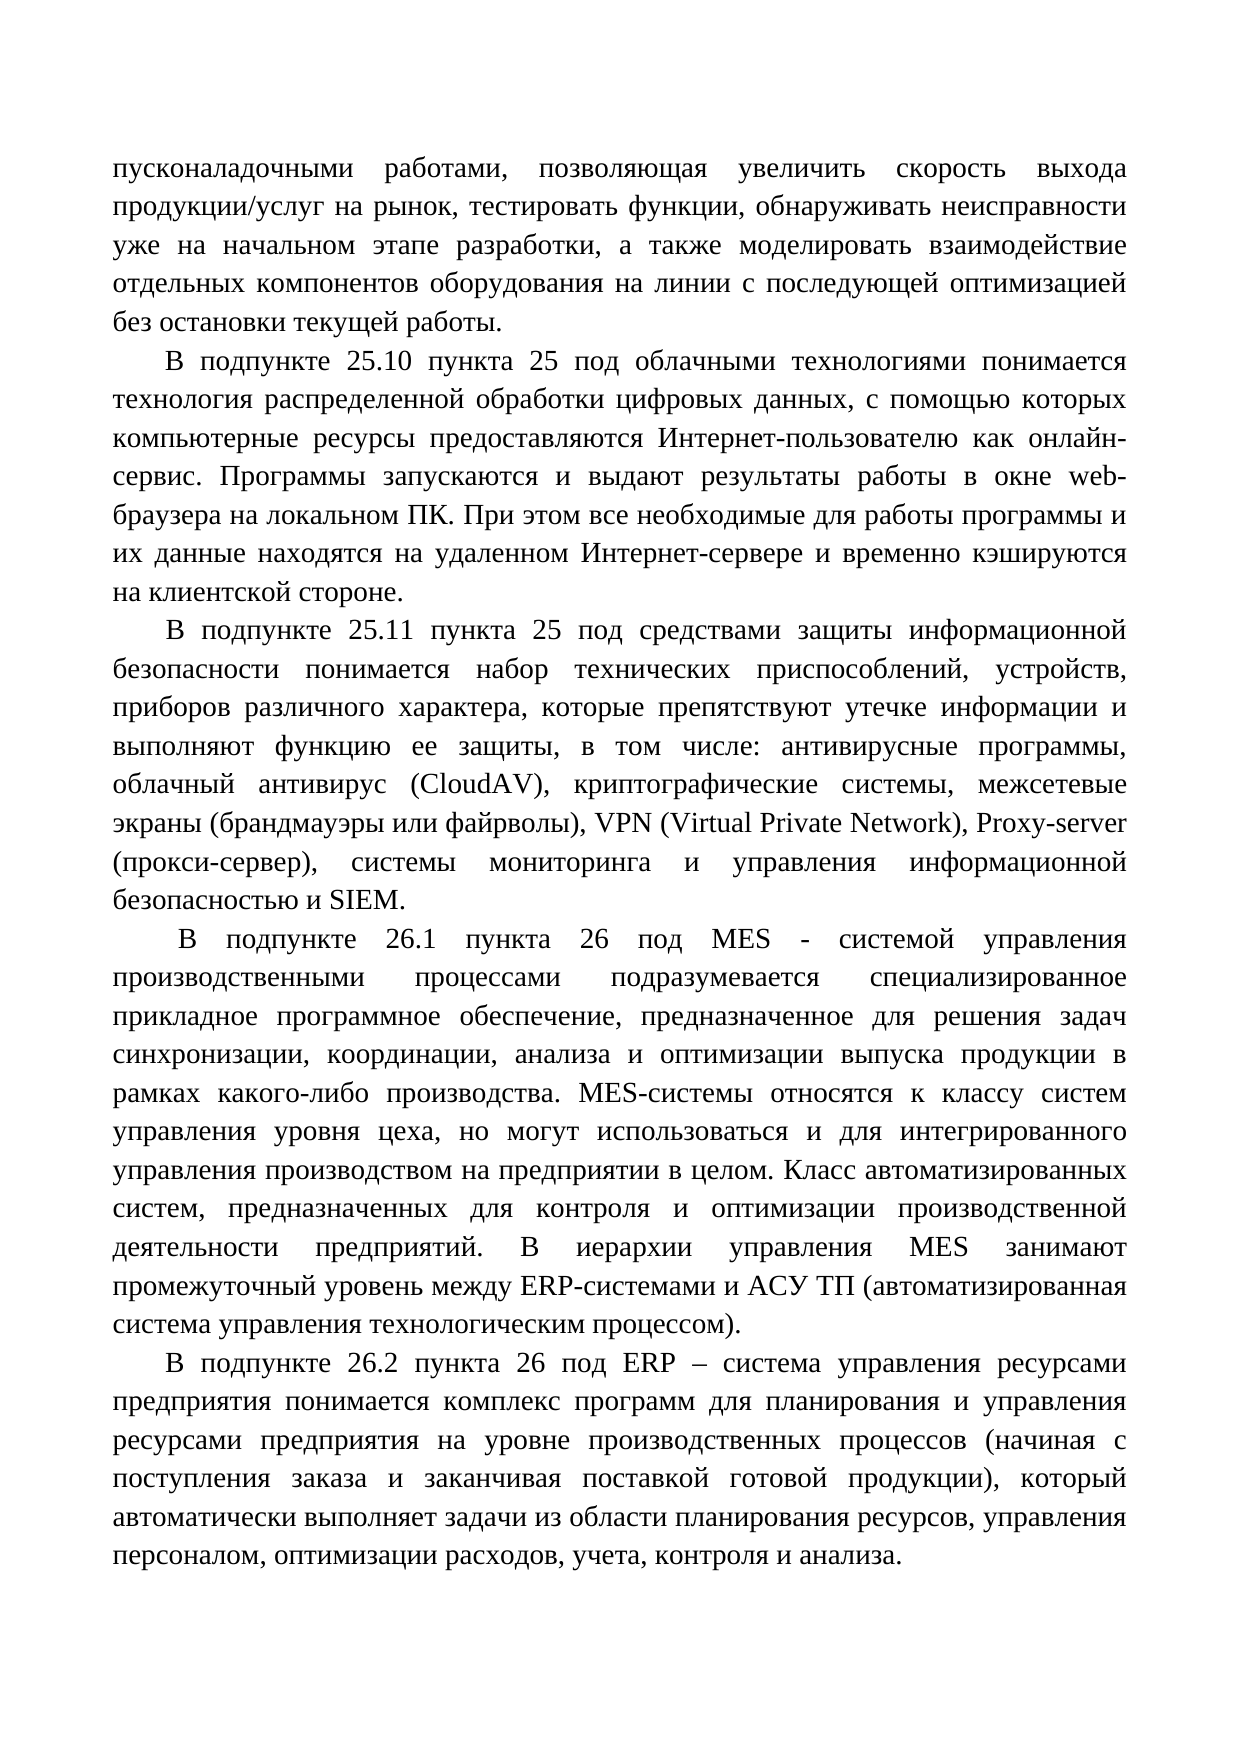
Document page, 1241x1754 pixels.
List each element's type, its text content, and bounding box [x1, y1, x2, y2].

text В подпункте 26.2 пункта 26 под ERP – система управления ресурсами предприятия понимается комплекс программ для планирования и управления ресурсами предприятия на уровне производственных процессов (начиная с поступления заказа и заканчивая поставкой готовой продукции), который автоматически выполняет задачи из области планирования ресурсов, управления персоналом, оптимизации расходов, учета, контроля и анализа. [112, 1345, 1128, 1571]
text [112, 150, 1128, 338]
text В подпункте 25.11 пункта 25 под средствами защиты информационной безопасности понимается набор технических приспособлений, устройств, приборов различного характера, которые препятствуют утечке информации и выполняют функцию ее защиты, в том числе: антивирусные программы, облачный антивирус (CloudAV), криптографические системы, межсетевые экраны (брандмауэры или файрволы), VPN (Virtual Private Network), Proxy-server (прокси-сервер), системы мониторинга и управления информационной безопасностью и SIEM. [112, 612, 1128, 916]
text В подпункте 25.10 пункта 25 под облачными технологиями понимается технология распределенной обработки цифровых данных, с помощью которых компьютерные ресурсы предоставляются Интернет-пользователю как онлайн-сервис. Программы запускаются и выдают результаты работы в окне web-браузера на локальном ПК. При этом все необходимые для работы программы и их данные находятся на удаленном Интернет-сервере и временно кэшируются на клиентской стороне. [112, 343, 1128, 607]
text В подпункте 26.1 пункта 26 под MES - системой управления производственными процессами подразумевается специализированное прикладное программное обеспечение, предназначенное для решения задач синхронизации, координации, анализа и оптимизации выпуска продукции в рамках какого-либо производства. MES-системы относятся к классу систем управления уровня цеха, но могут использоваться и для интегрированного управления производством на предприятии в целом. Класс автоматизированных систем, предназначенных для контроля и оптимизации производственной деятельности предприятий. В иерархии управления MES занимают промежуточный уровень между ERP-системами и АСУ ТП (автоматизированная система управления технологическим процессом). [112, 921, 1128, 1340]
